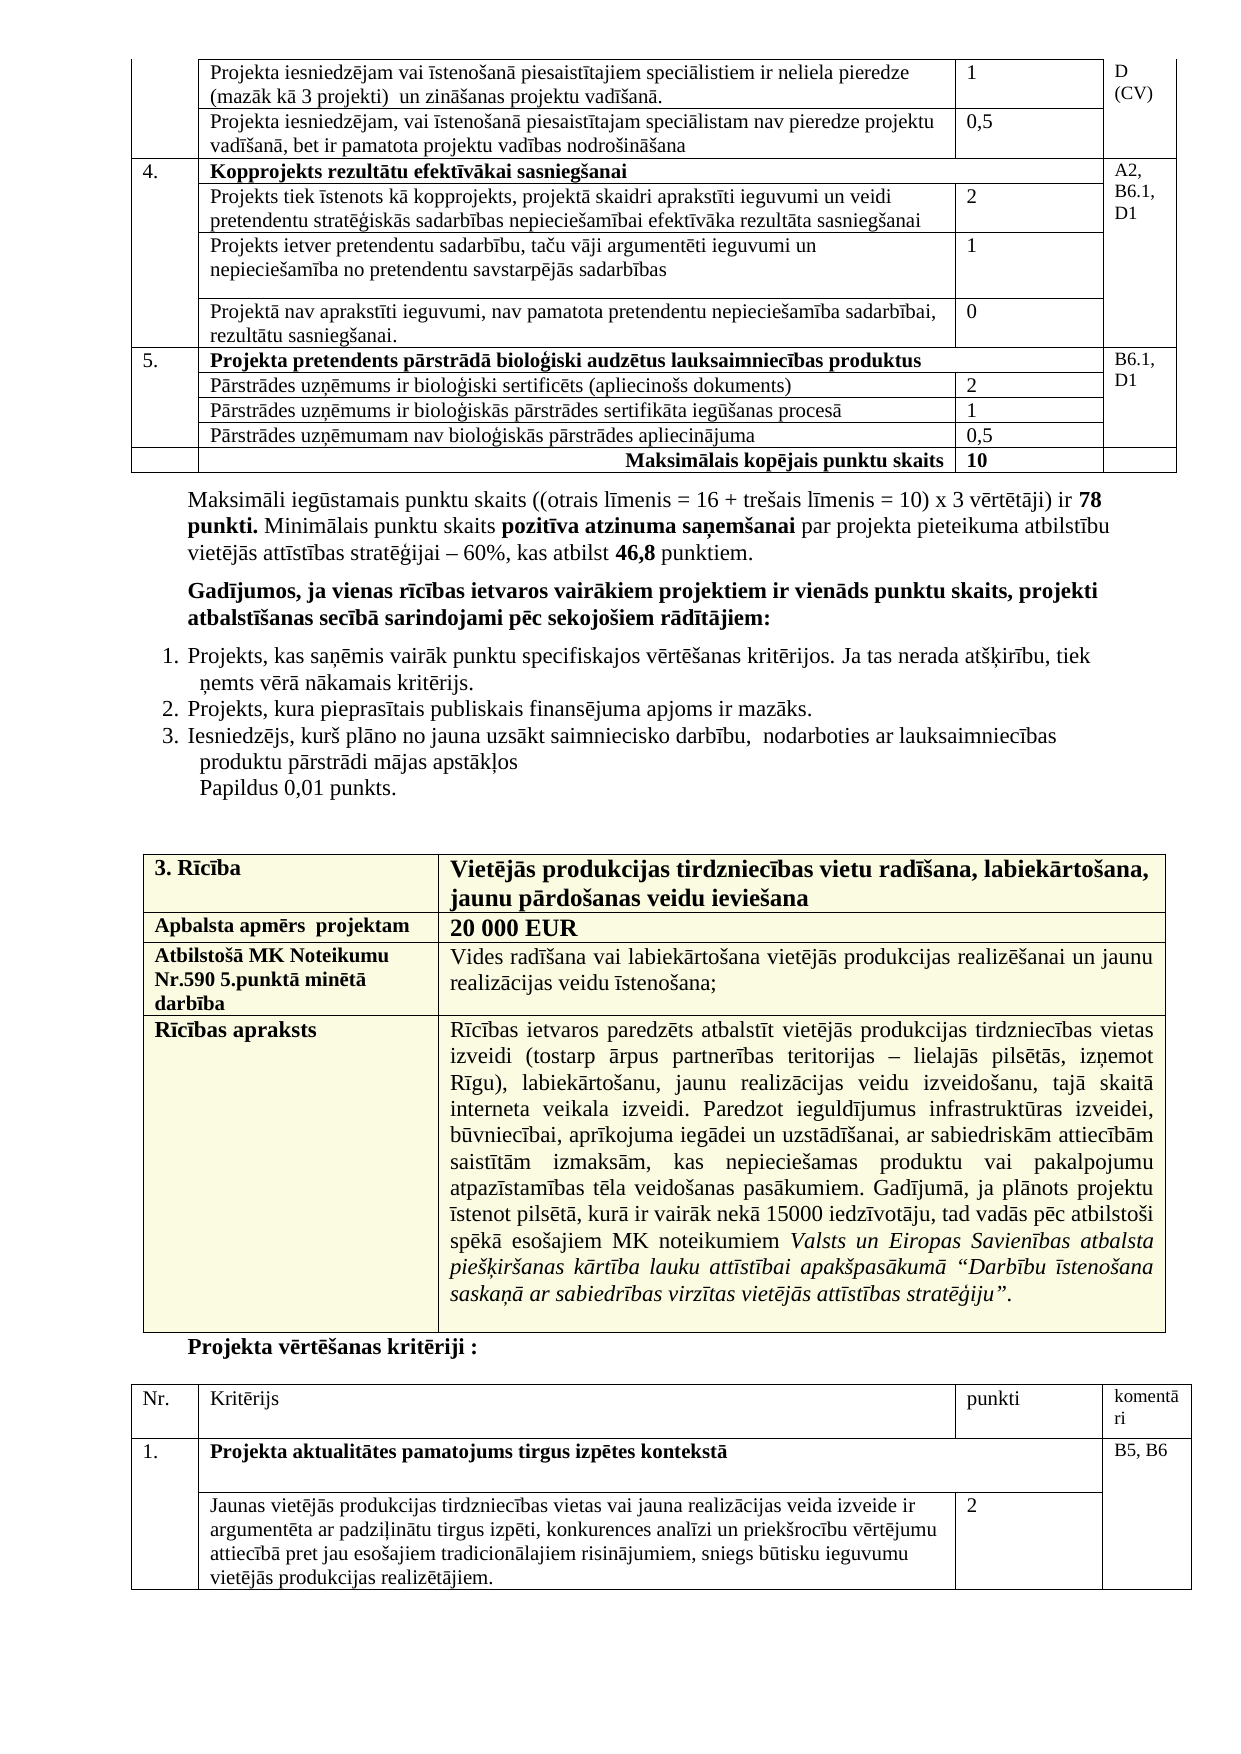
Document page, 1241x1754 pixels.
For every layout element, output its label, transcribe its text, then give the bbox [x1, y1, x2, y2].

table_cell Rīcības apraksts [144, 1016, 438, 1332]
table_cell 0,5 [956, 109, 1103, 157]
table_header punkti [956, 1385, 1102, 1438]
table_cell 1 [956, 233, 1103, 298]
table_cell Projekts tiek īstenots kā kopprojekts, projektā skaidri aprakstīti ieguvumi un veidi pretendentu stratēģiskās sadarbības nepieciešamībai efektīvāka rezultāta sasniegšanai [199, 184, 955, 232]
table_cell [132, 448, 198, 472]
text Maksimāli iegūstamais punktu skaits ((otrais līmenis = 16 + trešais līmenis = 10) x 3 vērtētāji) ir 78 punkti. Minimālais punktu skaits pozitīva atzinuma saņemšanai par projekta pieteikuma atbilstību vietējās attīstības stratēģijai – 60%, kas atbilst 46,8 punktiem. [187, 486, 1137, 565]
table_cell Vides radīšana vai labiekārtošana vietējās produkcijas realizēšanai un jaunu realizācijas veidu īstenošana; [439, 943, 1165, 1015]
table_cell 2 [956, 1493, 1102, 1589]
text Gadījumos, ja vienas rīcības ietvaros vairākiem projektiem ir vienāds punktu skaits, projekti atbalstīšanas secībā sarindojami pēc sekojošiem rādītājiem: [187, 577, 1137, 630]
table_cell Rīcības ietvaros paredzēts atbalstīt vietējās produkcijas tirdzniecības vietas izveidi (tostarp ārpus partnerības teritorijas – lielajās pilsētās, izņemot Rīgu), labiekārtošanu, jaunu realizācijas veidu izveidošanu, tajā skaitā interneta veikala izveidi. Paredzot ieguldījumus infrastruktūras izveidei, būvniecībai, aprīkojuma iegādei un uzstādīšanai, ar sabiedriskām attiecībām saistītām izmaksām, kas nepieciešamas produktu vai pakalpojumu atpazīstamības tēla veidošanas pasākumiem. Gadījumā, ja plānots projektu īstenot pilsētā, kurā ir vairāk nekā 15000 iedzīvotāju, tad vadās pēc atbilstoši spēkā esošajiem MK noteikumiem Valsts un Eiropas Savienības atbalsta piešķiršanas kārtība lauku attīstībai apakšpasākumā “Darbību īstenošana saskaņā ar sabiedrības virzītas vietējās attīstības stratēģiju”. [439, 1016, 1165, 1332]
list Projekts, kas saņēmis vairāk punktu specifiskajos vērtēšanas kritērijos. Ja tas nerada atšķirību, tiek ņemts vērā nākamais kritērijs. [162, 643, 1137, 695]
table_cell 0,5 [956, 423, 1103, 447]
table_cell Kopprojekts rezultātu efektīvākai sasniegšanai [199, 159, 1103, 183]
table_cell Projekts ietver pretendentu sadarbību, taču vāji argumentēti ieguvumi un nepieciešamība no pretendentu savstarpējās sadarbības [199, 233, 955, 298]
table_cell 2 [956, 373, 1103, 397]
table_header Kritērijs [199, 1385, 955, 1438]
table_cell Projektā nav aprakstīti ieguvumi, nav pamatota pretendentu nepieciešamība sadarbībai, rezultātu sasniegšanai. [199, 299, 955, 347]
table_cell 2 [956, 184, 1103, 232]
table_cell 4. [132, 159, 198, 347]
table_cell Maksimālais kopējais punktu skaits [199, 448, 955, 472]
table_cell Atbilstošā MK Noteikumu Nr.590 5.punktā minētā darbība [144, 943, 438, 1015]
list Iesniedzējs, kurš plāno no jauna uzsākt saimniecisko darbību, nodarboties ar lauksaimniecības produktu pārstrādi mājas apstākļos [162, 722, 1137, 774]
table_cell Projekta pretendents pārstrādā bioloģiski audzētus lauksaimniecības produktus [199, 348, 1103, 372]
table_header Nr. [132, 1385, 198, 1438]
table_cell [1104, 448, 1176, 472]
table_cell A2, B6.1, D1 [1104, 159, 1176, 347]
table_cell 1. [132, 1439, 198, 1589]
text Papildus 0,01 punkts. [199, 774, 1137, 801]
table_cell 1 [956, 398, 1103, 422]
table_cell Pārstrādes uzņēmums ir bioloģiskās pārstrādes sertifikāta iegūšanas procesā [199, 398, 955, 422]
table_cell Apbalsta apmērs projektam [144, 913, 438, 942]
table_cell 0 [956, 299, 1103, 347]
table_cell Projekta aktualitātes pamatojums tirgus izpētes kontekstā [199, 1439, 1102, 1492]
list Projekts, kura pieprasītais publiskais finansējuma apjoms ir mazāks. [162, 695, 1137, 722]
table_cell Pārstrādes uzņēmumam nav bioloģiskās pārstrādes apliecinājuma [199, 423, 955, 447]
table_cell 5. [132, 348, 198, 447]
table_cell 10 [956, 448, 1103, 472]
table_cell Projekta iesniedzējam, vai īstenošanā piesaistītajam speciālistam nav pieredze projektu vadīšanā, bet ir pamatota projektu vadības nodrošināšana [199, 109, 955, 157]
table_cell B6.1, D1 [1104, 348, 1176, 447]
table_cell 20 000 EUR [439, 913, 1165, 942]
table_header komentāri [1103, 1385, 1191, 1438]
text Projekta vērtēšanas kritēriji : [187, 1333, 1137, 1360]
table_cell B5, B6 [1103, 1439, 1191, 1589]
table_cell Pārstrādes uzņēmums ir bioloģiski sertificēts (apliecinošs dokuments) [199, 373, 955, 397]
table_header 3. Rīcība [144, 855, 438, 912]
table_cell Projekta iesniedzējam vai īstenošanā piesaistītajiem speciālistiem ir neliela pieredze (mazāk kā 3 projekti) un zināšanas projektu vadīšanā. [199, 60, 955, 108]
table_cell Jaunas vietējās produkcijas tirdzniecības vietas vai jauna realizācijas veida izveide ir argumentēta ar padziļinātu tirgus izpēti, konkurences analīzi un priekšrocību vērtējumu attiecībā pret jau esošajiem tradicionālajiem risinājumiem, sniegs būtisku ieguvumu vietējās produkcijas realizētājiem. [199, 1493, 955, 1589]
table_cell 1 [956, 60, 1103, 108]
table_header Vietējās produkcijas tirdzniecības vietu radīšana, labiekārtošana, jaunu pārdošanas veidu ieviešana [439, 855, 1165, 912]
